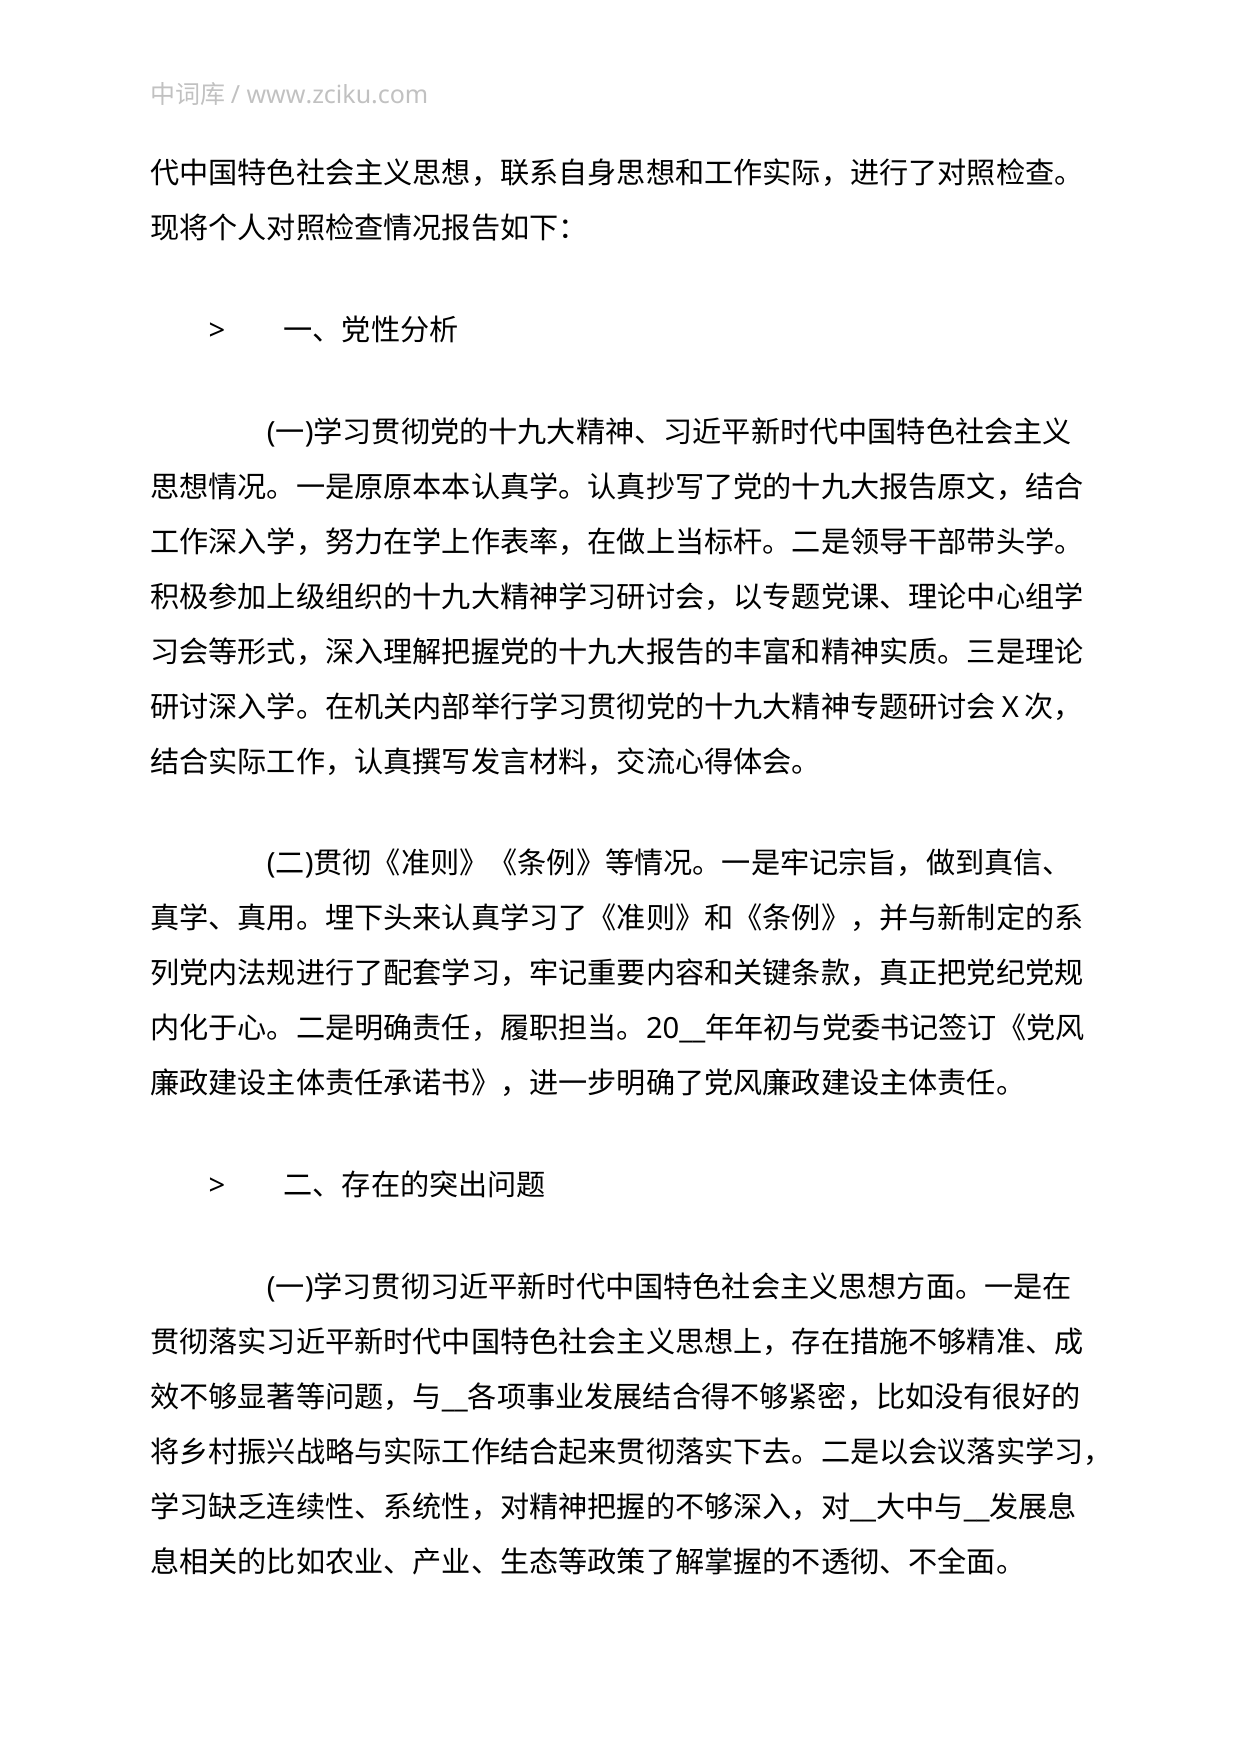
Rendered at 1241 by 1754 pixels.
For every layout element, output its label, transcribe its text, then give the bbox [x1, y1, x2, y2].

text (一)学习贯彻习近平新时代中国特色社会主义思想方面。一是在贯彻落实习近平新时代中国特色社会主义思想上，存在措施不够精准、成效不够显著等问题，与__各项事业发展结合得不够紧密，比如没有很好的将乡村振兴战略与实际工作结合起来贯彻落实下去。二是以会议落实学习，学习缺乏连续性、系统性，对精神把握的不够深入，对__大中与__发展息息相关的比如农业、产业、生态等政策了解掌握的不透彻、不全面。 [150, 1263, 1090, 1581]
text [150, 150, 1090, 247]
text (二)贯彻《准则》《条例》等情况。一是牢记宗旨，做到真信、真学、真用。埋下头来认真学习了《准则》和《条例》，并与新制定的系列党内法规进行了配套学习，牢记重要内容和关键条款，真正把党纪党规内化于心。二是明确责任，履职担当。20__年年初与党委书记签订《党风廉政建设主体责任承诺书》，进一步明确了党风廉政建设主体责任。 [150, 840, 1090, 1102]
text > 二、存在的突出问题 [150, 1162, 1090, 1204]
text (一)学习贯彻党的十九大精神、习近平新时代中国特色社会主义思想情况。一是原原本本认真学。认真抄写了党的十九大报告原文，结合工作深入学，努力在学上作表率，在做上当标杆。二是领导干部带头学。积极参加上级组织的十九大精神学习研讨会，以专题党课、理论中心组学习会等形式，深入理解把握党的十九大报告的丰富和精神实质。三是理论研讨深入学。在机关内部举行学习贯彻党的十九大精神专题研讨会X次，结合实际工作，认真撰写发言材料，交流心得体会。 [150, 409, 1090, 781]
text > 一、党性分析 [150, 307, 1090, 349]
